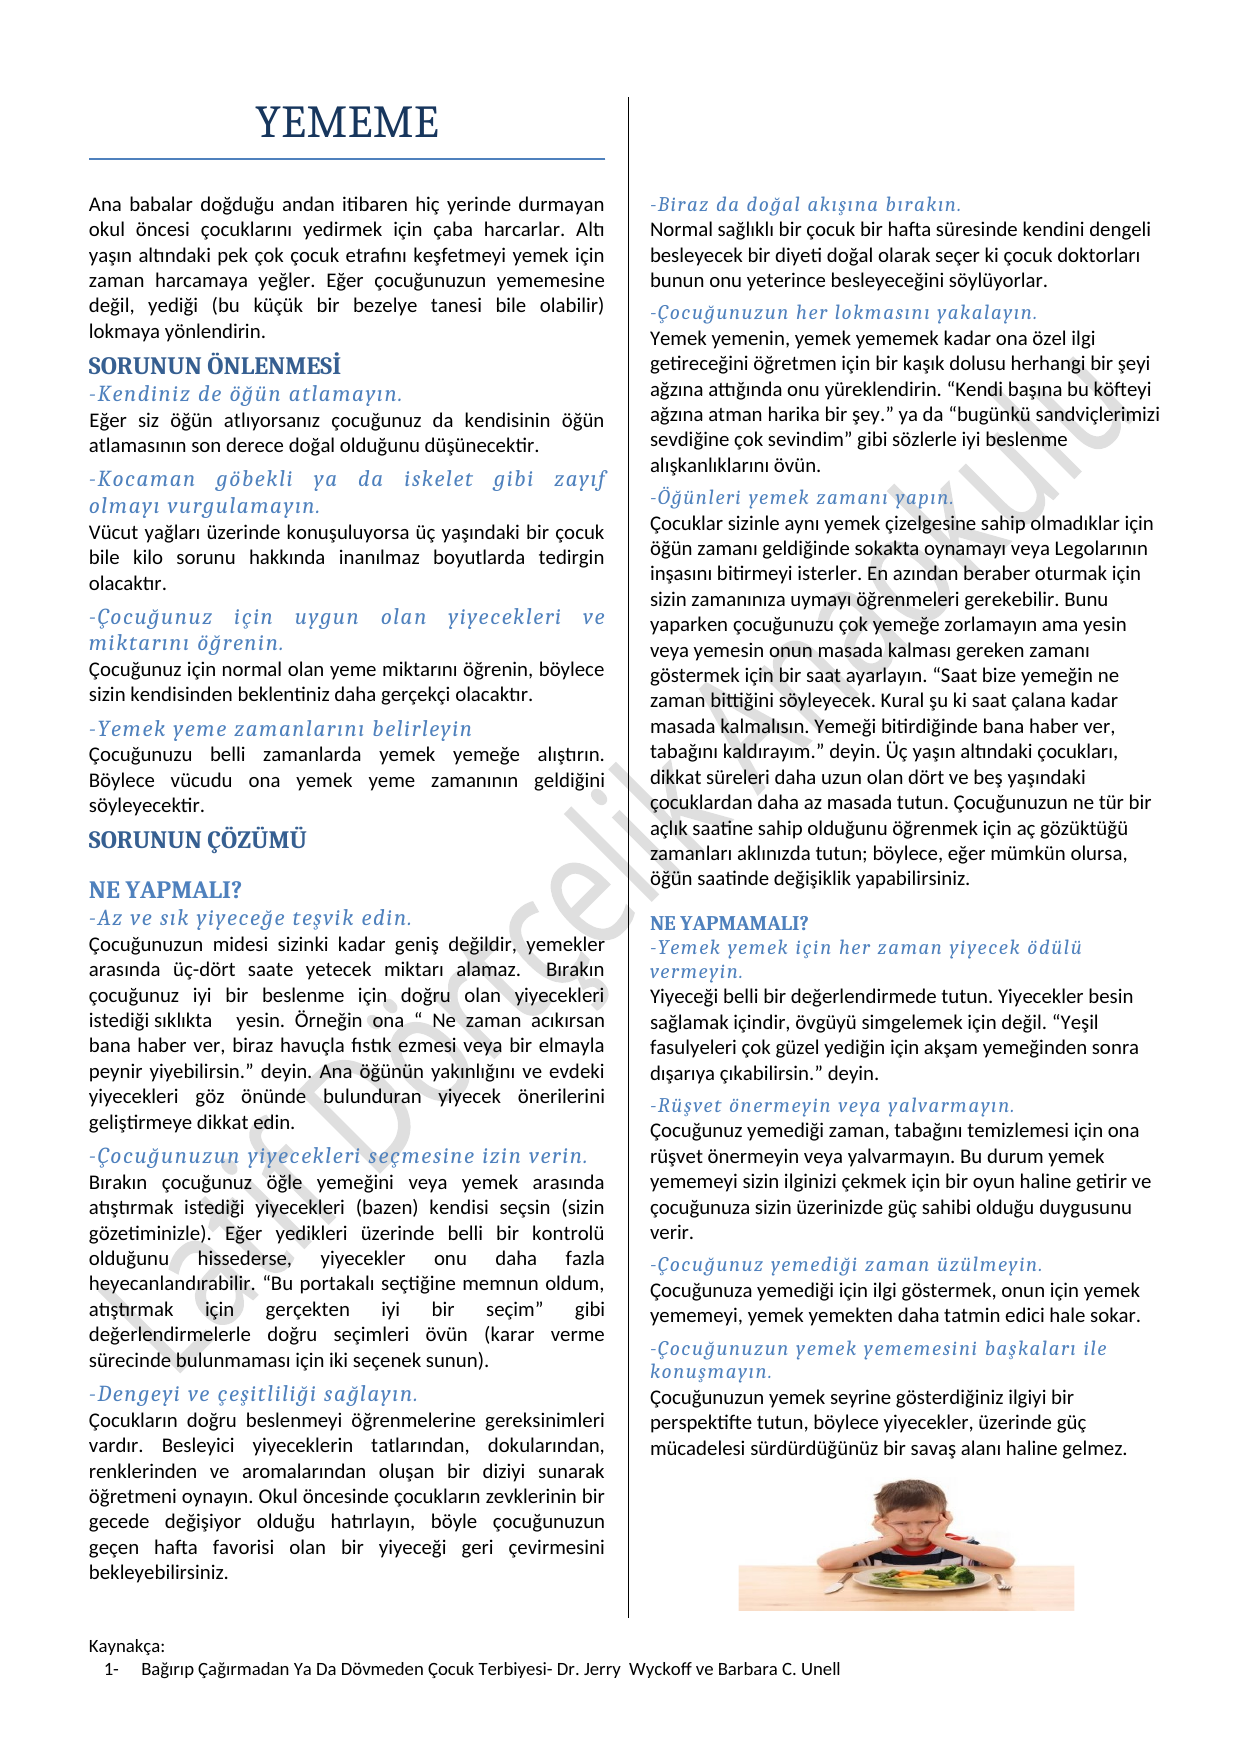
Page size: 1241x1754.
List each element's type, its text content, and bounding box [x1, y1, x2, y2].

subtitle -Biraz da doğal akışına bırakın. [650, 192, 1167, 216]
text Çocuğunuz için normal olan yeme miktarını öğrenin, böylece sizin kendisinden beklentiniz daha gerçekçi olacaktır. [89, 656, 605, 707]
subtitle SORUNUN ÇÖZÜMÜ [89, 826, 605, 855]
subtitle -Çocuğunuzun her lokmasını yakalayın. [650, 301, 1167, 325]
text Bırakın çocuğunuz öğle yemeğini veya yemek arasında atıştırmak istediği yiyecekleri (bazen) kendisi seçsin (sizin gözetiminizle). Eğer yedikleri üzerinde belli bir kontrolü olduğunu hissederse, yiyecekler onu daha fazla heyecanlandırabilir. “Bu portakalı seçtiğine memnun oldum, atıştırmak için gerçekten iyi bir seçim” gibi değerlendirmelerle doğru seçimleri övün (karar verme sürecinde bulunmaması için iki seçenek sunun). [89, 1169, 605, 1372]
text Çocukların doğru beslenmeyi öğrenmelerine gereksinimleri vardır. Besleyici yiyeceklerin tatlarından, dokularından, renklerinden ve aromalarından oluşan bir diziyi sunarak öğretmeni oynayın. Okul öncesinde çocukların zevklerinin bir gecede değişiyor olduğu hatırlayın, böyle çocuğunuzun geçen hafta favorisi olan bir yiyeceği geri çevirmesini bekleyebilirsiniz. [89, 1407, 605, 1585]
subtitle -Az ve sık yiyeceğe teşvik edin. [89, 904, 605, 931]
text Çocuğunuza yemediği için ilgi göstermek, onun için yemek yememeyi, yemek yemekten daha tatmin edici hale sokar. [650, 1277, 1167, 1328]
text Ana babalar doğduğu andan itibaren hiç yerinde durmayan okul öncesi çocuklarını yedirmek için çaba harcarlar. Altı yaşın altındaki pek çok çocuk etrafını keşfetmeyi yemek için zaman harcamaya yeğler. Eğer çocuğunuzun yememesine değil, yediği (bu küçük bir bezelye tanesi bile olabilir) lokmaya yönlendirin. [89, 191, 605, 343]
subtitle NE YAPMALI? [89, 876, 605, 904]
text Çocuklar sizinle aynı yemek çizelgesine sahip olmadıklar için öğün zamanı geldiğinde sokakta oynamayı veya Legolarının inşasını bitirmeyi isterler. En azından beraber oturmak için sizin zamanınıza uymayı öğrenmeleri gerekebilir. Bunu yaparken çocuğunuzu çok yemeğe zorlamayın ama yesin veya yemesin onun masada kalması gereken zamanı göstermek için bir saat ayarlayın. “Saat bize yemeğin ne zaman bittiğini söyleyecek. Kural şu ki saat çalana kadar masada kalmalısın. Yemeği bitirdiğinde bana haber ver, tabağını kaldırayım.” deyin. Üç yaşın altındaki çocukları, dikkat süreleri daha uzun olan dört ve beş yaşındaki çocuklardan daha az masada tutun. Çocuğunuzun ne tür bir açlık saatine sahip olduğunu öğrenmek için aç gözüktüğü zamanları aklınızda tutun; böylece, eğer mümkün olursa, öğün saatinde değişiklik yapabilirsiniz. [650, 510, 1167, 891]
subtitle -Çocuğunuz yemediği zaman üzülmeyin. [650, 1253, 1167, 1277]
subtitle -Dengeyi ve çeşitliliği sağlayın. [89, 1381, 605, 1407]
title YEMEME [89, 97, 605, 158]
subtitle -Kocaman göbekli ya da iskelet gibi zayıf olmayı vurgulamayın. [89, 466, 605, 519]
text Normal sağlıklı bir çocuk bir hafta süresinde kendini dengeli besleyecek bir diyeti doğal olarak seçer ki çocuk doktorları bunun onu yeterince besleyeceğini söylüyorlar. [650, 216, 1167, 293]
subtitle -Yemek yemek için her zaman yiyecek ödülü vermeyin. [650, 936, 1167, 984]
text Çocuğunuzun yemek seyrine gösterdiğiniz ilgiyi bir perspektifte tutun, böylece yiyecekler, üzerinde güç mücadelesi sürdürdüğünüz bir savaş alanı haline gelmez. [650, 1384, 1167, 1460]
subtitle -Çocuğunuz için uygun olan yiyecekleri ve miktarını öğrenin. [89, 603, 605, 656]
text Yiyeceği belli bir değerlendirmede tutun. Yiyecekler besin sağlamak içindir, övgüyü simgelemek için değil. “Yeşil fasulyeleri çok güzel yediğin için akşam yemeğinden sonra dışarıya çıkabilirsin.” deyin. [650, 984, 1167, 1085]
subtitle -Yemek yeme zamanlarını belirleyin [89, 715, 605, 742]
subtitle NE YAPMAMALI? [650, 912, 1167, 936]
subtitle -Öğünleri yemek zamanı yapın. [650, 486, 1167, 510]
text Çocuğunuz yemediği zaman, tabağını temizlemesi için ona rüşvet önermeyin veya yalvarmayın. Bu durum yemek yememeyi sizin ilginizi çekmek için bir oyun haline getirir ve çocuğunuza sizin üzerinizde güç sahibi olduğu duygusunu verir. [650, 1118, 1167, 1245]
text Çocuğunuzu belli zamanlarda yemek yemeğe alıştırın. Böylece vücudu ona yemek yeme zamanının geldiğini söyleyecektir. [89, 742, 605, 818]
text Vücut yağları üzerinde konuşuluyorsa üç yaşındaki bir çocuk bile kilo sorunu hakkında inanılmaz boyutlarda tedirgin olacaktır. [89, 519, 605, 595]
subtitle -Çocuğunuzun yiyecekleri seçmesine izin verin. [89, 1143, 605, 1169]
subtitle SORUNUN ÖNLENMESİ [89, 352, 605, 381]
subtitle -Rüşvet önermeyin veya yalvarmayın. [650, 1094, 1167, 1118]
subtitle -Kendiniz de öğün atlamayın. [89, 381, 605, 407]
text Eğer siz öğün atlıyorsanız çocuğunuz da kendisinin öğün atlamasının son derece doğal olduğunu düşünecektir. [89, 407, 605, 458]
text Çocuğunuzun midesi sizinki kadar geniş değildir, yemekler arasında üç-dört saate yetecek miktarı alamaz. Bırakın çocuğunuz iyi bir beslenme için doğru olan yiyecekleri istediği sıklıkta yesin. Örneğin ona “ Ne zaman acıkırsan bana haber ver, biraz havuçla fıstık ezmesi veya bir elmayla peynir yiyebilirsin.” deyin. Ana öğünün yakınlığını ve evdeki yiyecekleri göz önünde bulunduran yiyecek önerilerini geliştirmeye dikkat edin. [89, 931, 605, 1134]
picture [738, 1468, 1075, 1611]
subtitle -Çocuğunuzun yemek yememesini başkaları ile konuşmayın. [650, 1336, 1167, 1384]
text Yemek yemenin, yemek yememek kadar ona özel ilgi getireceğini öğretmen için bir kaşık dolusu herhangi bir şeyi ağzına attığında onu yüreklendirin. “Kendi başına bu köfteyi ağzına atman harika bir şey.” ya da “bugünkü sandviçlerimizi sevdiğine çok sevindim” gibi sözlerle iyi beslenme alışkanlıklarını övün. [650, 325, 1167, 477]
